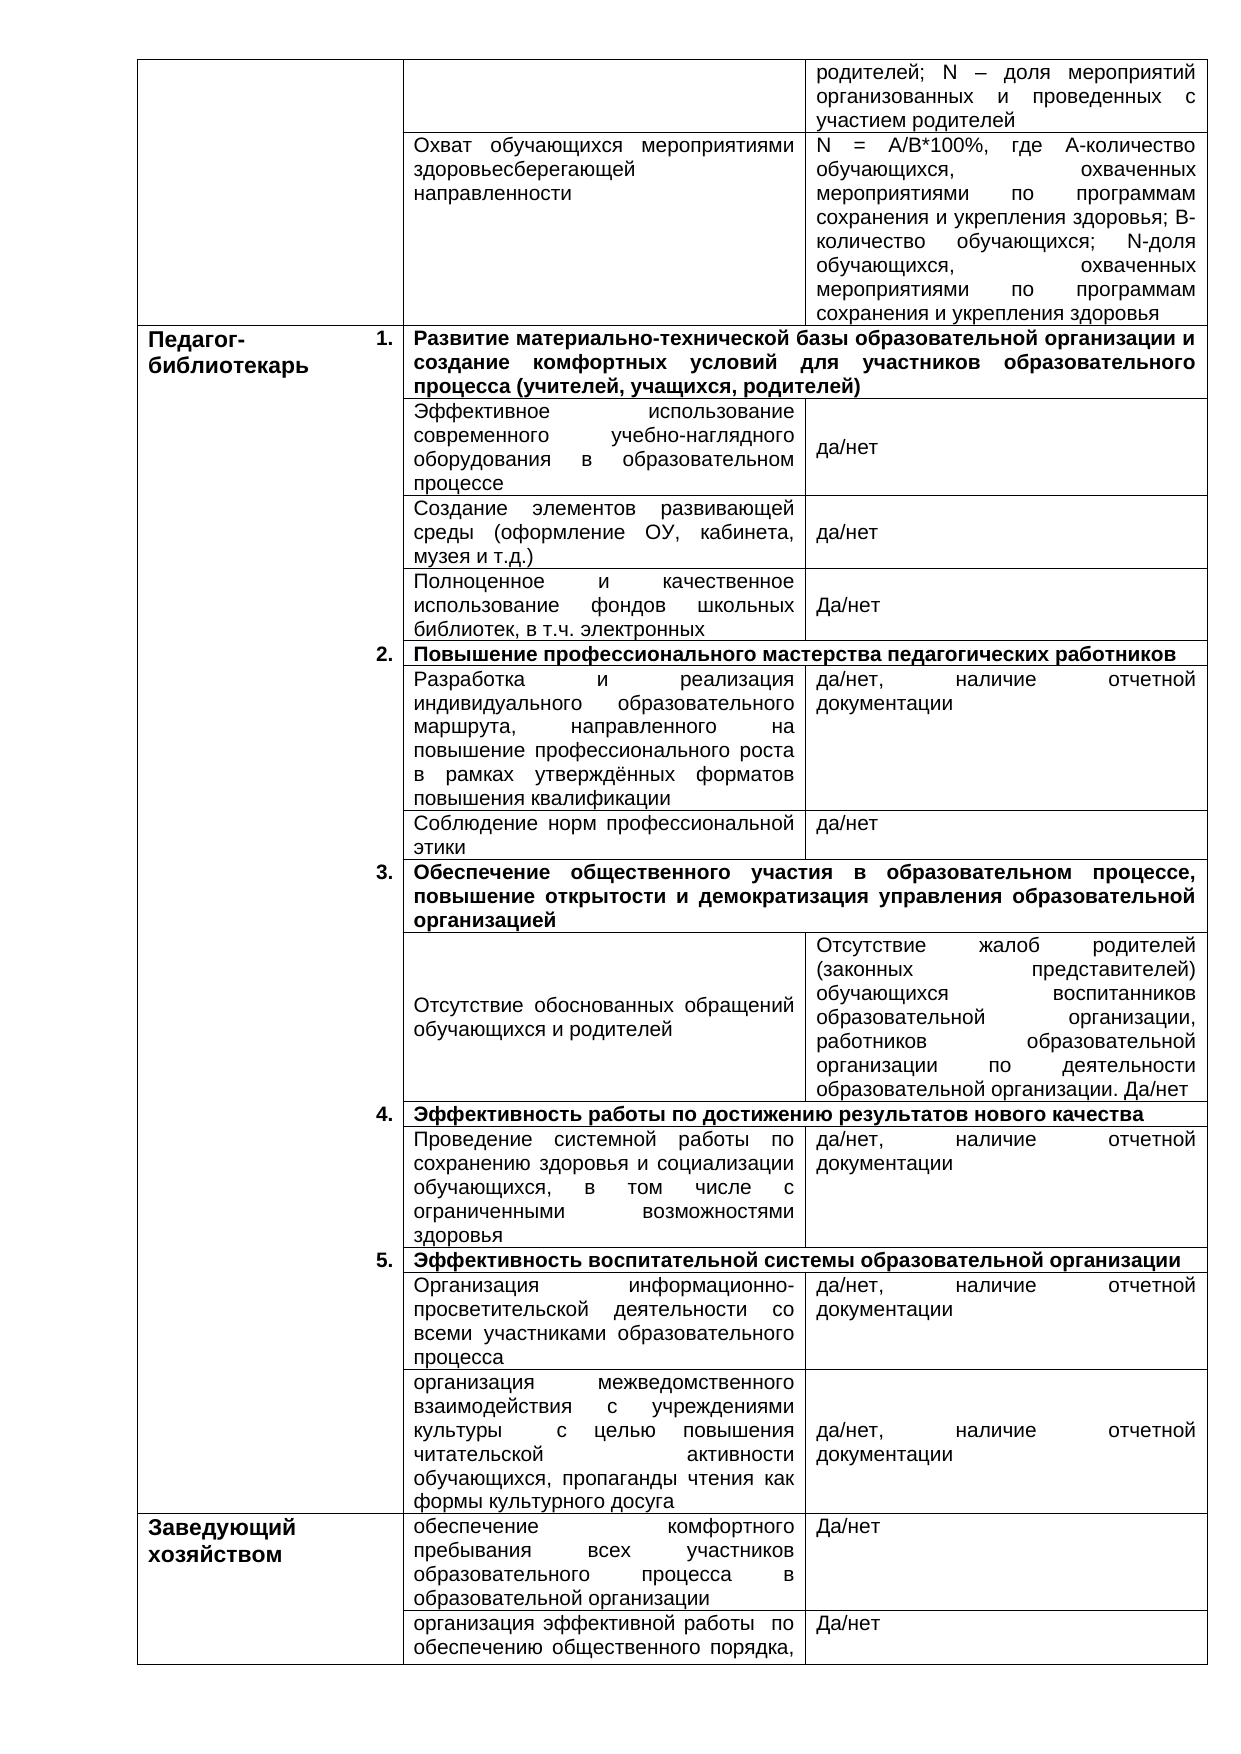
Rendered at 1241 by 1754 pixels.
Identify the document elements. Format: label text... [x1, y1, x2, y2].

table_cell Заведующий хозяйством [138, 1514, 403, 1664]
table_cell Проведение системной работы по сохранению здоровья и социализации обучающихся, в том числе с ограниченными возможностями здоровья [404, 1127, 805, 1247]
table_cell Да/нет [806, 569, 1207, 640]
table_cell да/нет, наличие отчетной документации [806, 1370, 1207, 1513]
table_cell Развитие материально-технической базы образовательной организации и создание комфортных условий для участников образовательного процесса (учителей, учащихся, родителей) [404, 326, 1207, 398]
table_cell Повышение профессионального мастерства педагогических работников [404, 641, 1207, 665]
table_cell Соблюдение норм профессиональной этики [404, 811, 805, 859]
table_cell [404, 60, 805, 132]
table_cell Да/нет [806, 1514, 1207, 1610]
table_cell Эффективность работы по достижению результатов нового качества [404, 1102, 1207, 1126]
table_cell да/нет, наличие отчетной документации [806, 1273, 1207, 1368]
table_cell да/нет, наличие отчетной документации [806, 1127, 1207, 1247]
table_cell да/нет, наличие отчетной документации [806, 666, 1207, 810]
table_cell Эффективное использование современного учебно-наглядного оборудования в образовательном процессе [404, 399, 805, 494]
table_cell да/нет [806, 496, 1207, 567]
table_cell Полноценное и качественное использование фондов школьных библиотек, в т.ч. электронных [404, 569, 805, 640]
table_cell Да/нет [806, 1611, 1207, 1664]
table_cell Педагог-библиотекарь [138, 326, 403, 1513]
table_cell Обеспечение общественного участия в образовательном процессе, повышение открытости и демократизация управления образовательной организацией [404, 860, 1207, 932]
table_cell Отсутствие жалоб родителей (законных представителей) обучающихся воспитанников образовательной организации, работников образовательной организации по деятельности образовательной организации. Да/нет [806, 933, 1207, 1101]
table_cell организация межведомственного взаимодействия с учреждениями культуры с целью повышения читательской активности обучающихся, пропаганды чтения как формы культурного досуга [404, 1370, 805, 1513]
table_cell Разработка и реализация индивидуального образовательного маршрута, направленного на повышение профессионального роста в рамках утверждённых форматов повышения квалификации [404, 666, 805, 810]
table_cell N = A/B*100%, где А-количество обучающихся, охваченных мероприятиями по программам сохранения и укрепления здоровья; В-количество обучающихся; N-доля обучающихся, охваченных мероприятиями по программам сохранения и укрепления здоровья [806, 133, 1207, 325]
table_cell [404, 1611, 805, 1664]
table_cell Организация информационно-просветительской деятельности со всеми участниками образовательного процесса [404, 1273, 805, 1368]
table_cell Охват обучающихся мероприятиями здоровьесберегающей направленности [404, 133, 805, 325]
table_cell обеспечение комфортного пребывания всех участников образовательного процесса в образовательной организации [404, 1514, 805, 1610]
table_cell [806, 60, 1207, 132]
table_cell Эффективность воспитательной системы образовательной организации [404, 1248, 1207, 1272]
table_cell да/нет [806, 399, 1207, 494]
table_cell Создание элементов развивающей среды (оформление ОУ, кабинета, музея и т.д.) [404, 496, 805, 567]
table_cell да/нет [806, 811, 1207, 859]
table_cell Отсутствие обоснованных обращений обучающихся и родителей [404, 933, 805, 1101]
